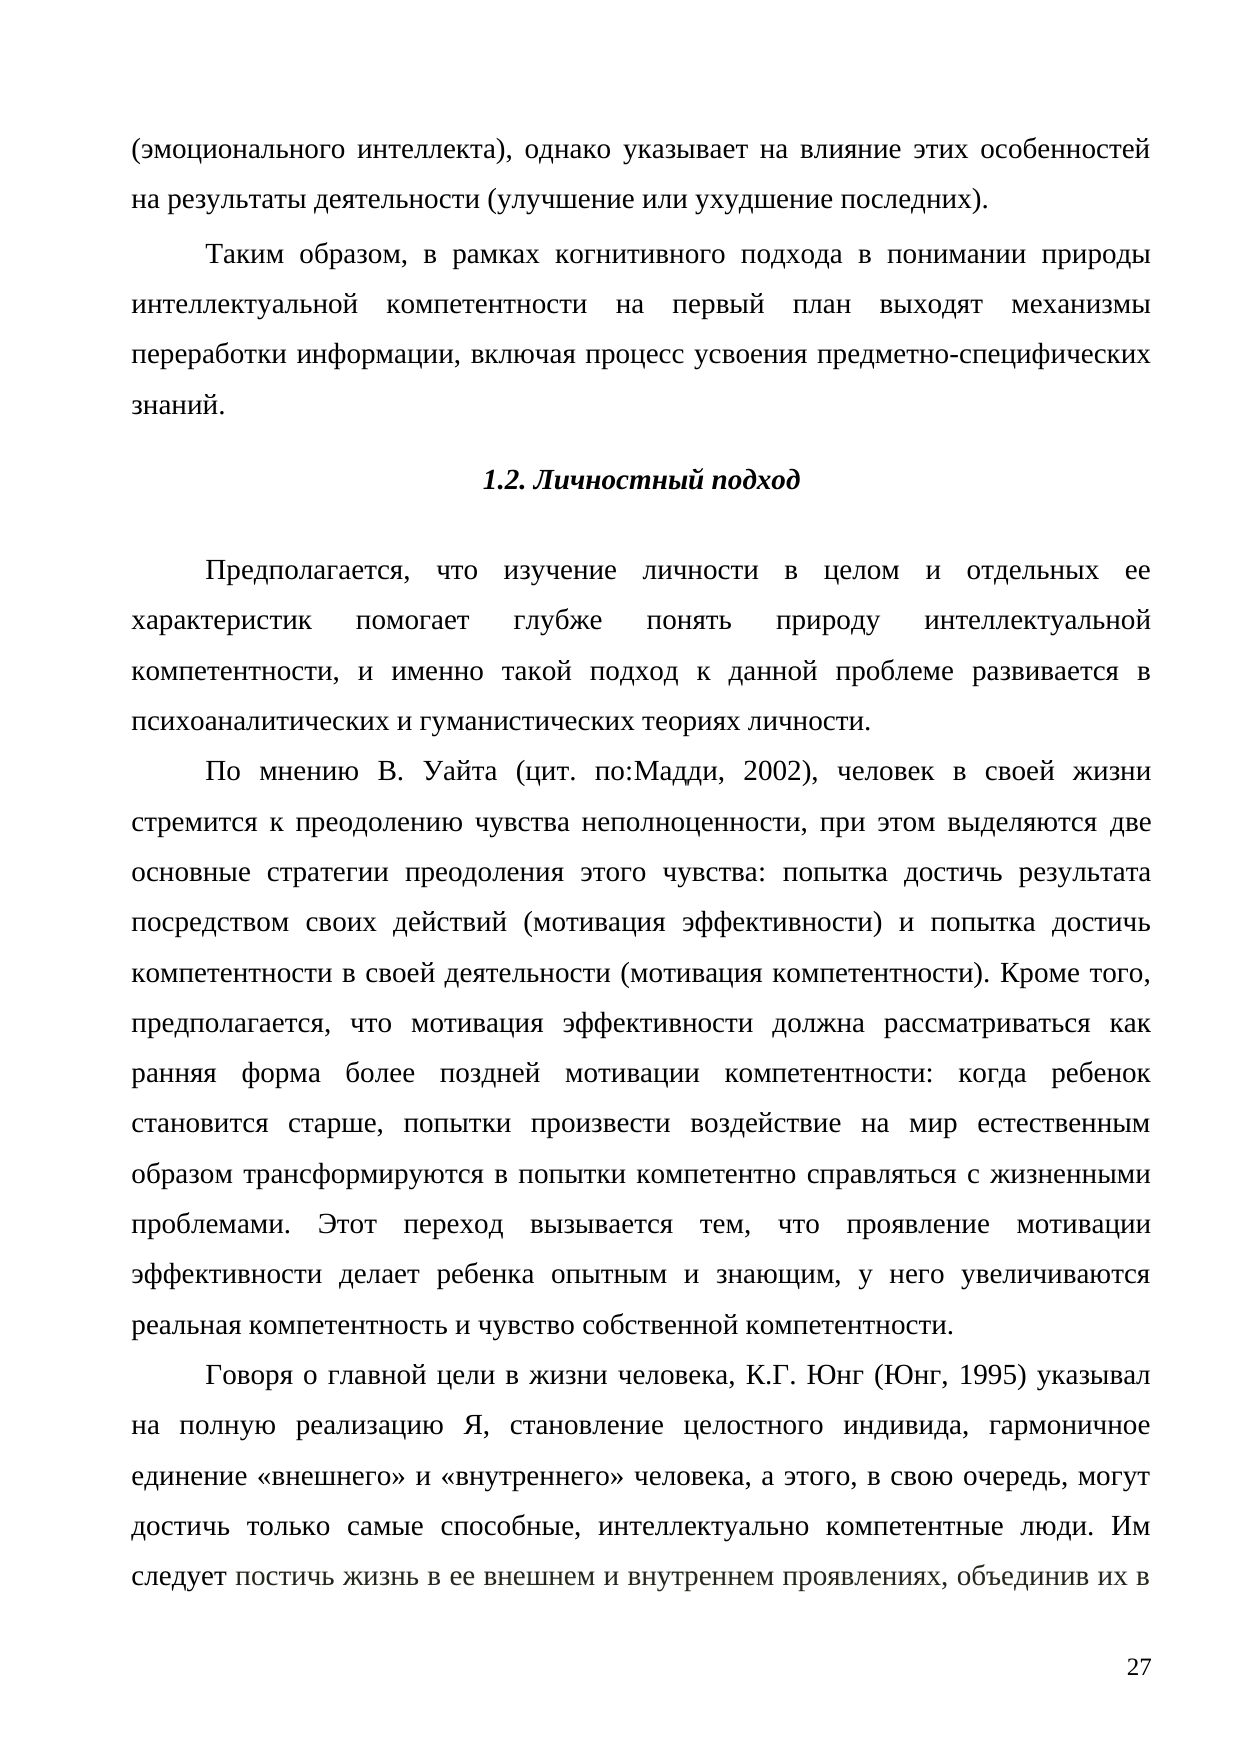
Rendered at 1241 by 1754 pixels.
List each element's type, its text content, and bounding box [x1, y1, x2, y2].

text По мнению В. Уайта (цит. по:Мадди, 2002), человек в своей жизни стремится к преодолению чувства неполноценности, при этом выделяются две основные стратегии преодоления этого чувства: попытка достичь результата посредством своих действий (мотивация эффективности) и попытка достичь компетентности в своей деятельности (мотивация компетентности). Кроме того, предполагается, что мотивация эффективности должна рассматриваться как ранняя форма более поздней мотивации компетентности: когда ребенок становится старше, попытки произвести воздействие на мир естественным образом трансформируются в попытки компетентно справляться с жизненными проблемами. Этот переход вызывается тем, что проявление мотивации эффективности делает ребенка опытным и знающим, у него увеличиваются реальная компетентность и чувство собственной компетентности. [131, 753, 1152, 1340]
text Таким образом, в рамках когнитивного подхода в понимании природы интеллектуальной компетентности на первый план выходят механизмы переработки информации, включая процесс усвоения предметно-специфических знаний. [131, 236, 1152, 420]
text Предполагается, что изучение личности в целом и отдельных ее характеристик помогает глубже понять природу интеллектуальной компетентности, и именно такой подход к данной проблеме развивается в психоаналитических и гуманистических теориях личности. [131, 552, 1152, 737]
subtitle 1.2. Личностный подход [131, 462, 1152, 496]
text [131, 131, 1152, 215]
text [131, 1357, 1152, 1592]
